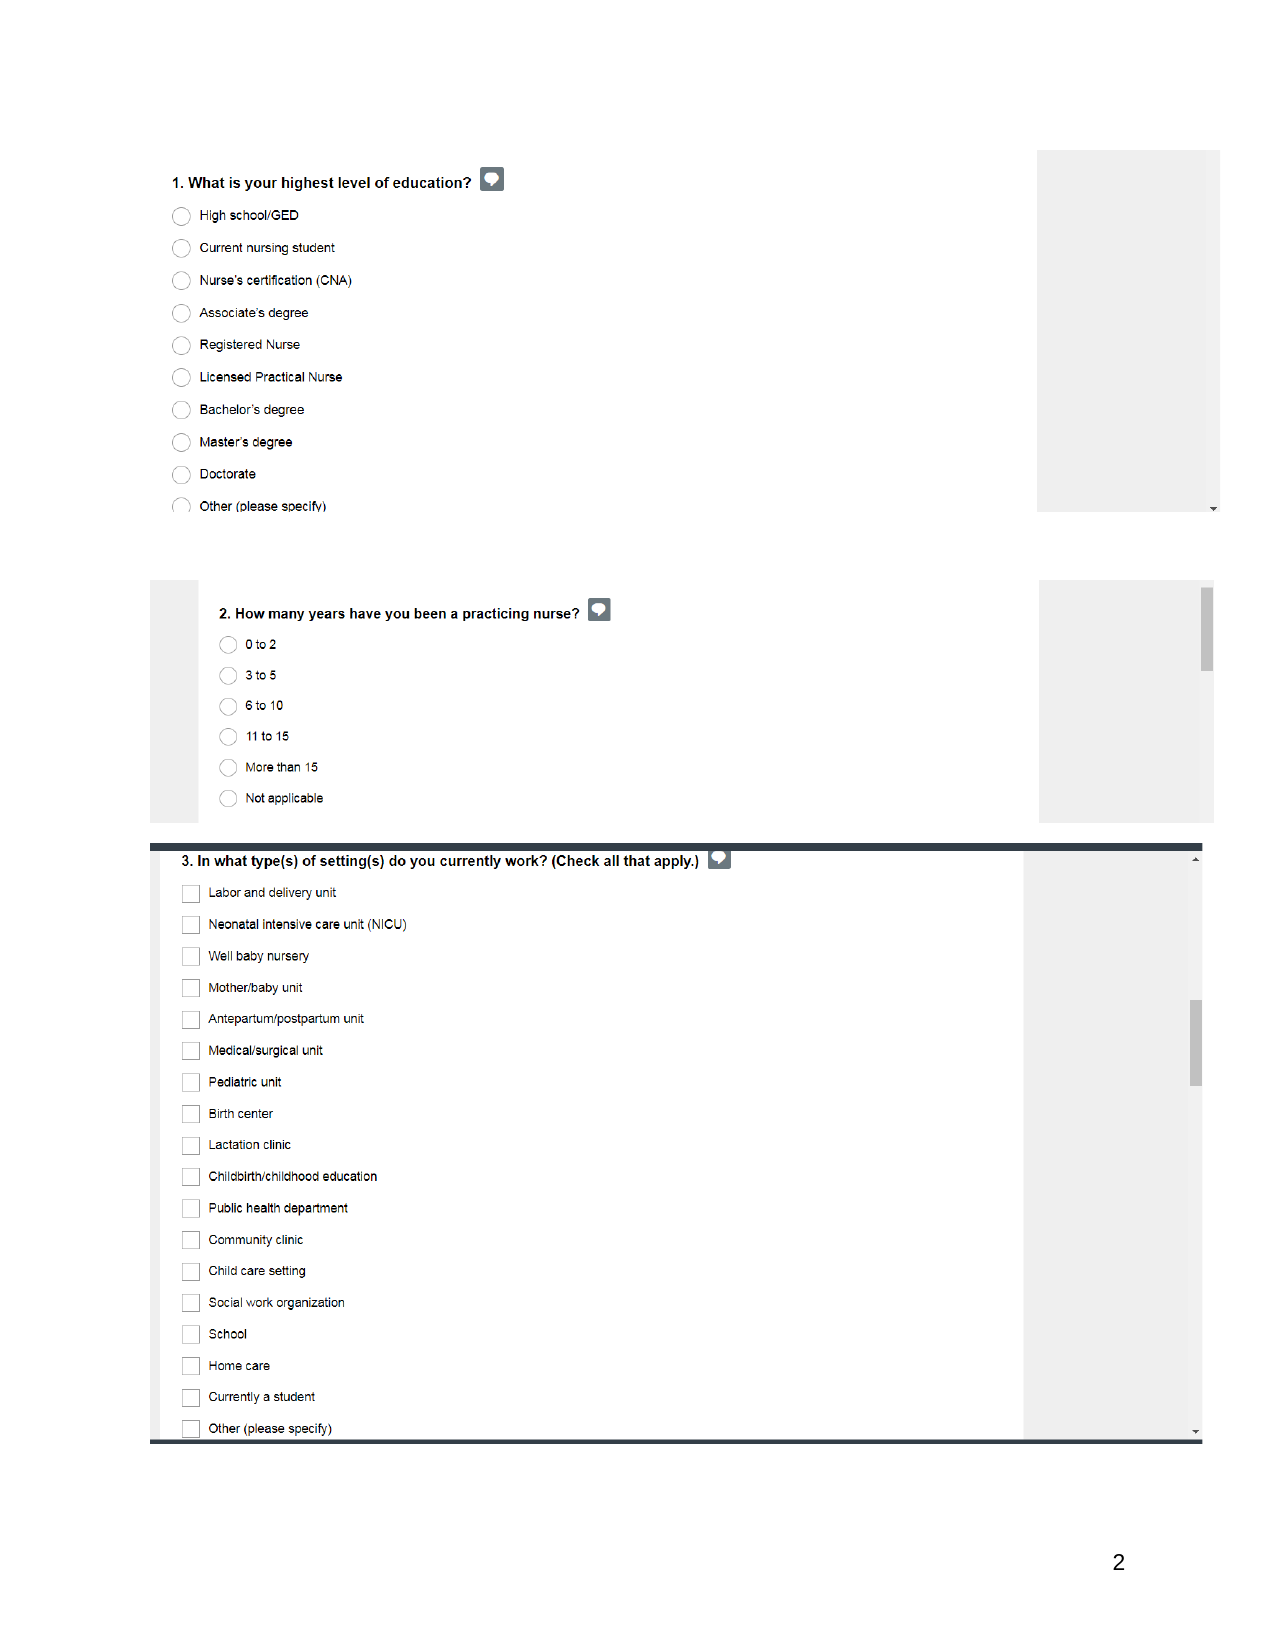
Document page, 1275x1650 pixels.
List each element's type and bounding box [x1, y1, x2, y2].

picture [150, 150, 1221, 512]
picture [150, 580, 1214, 823]
picture [150, 843, 1203, 1444]
